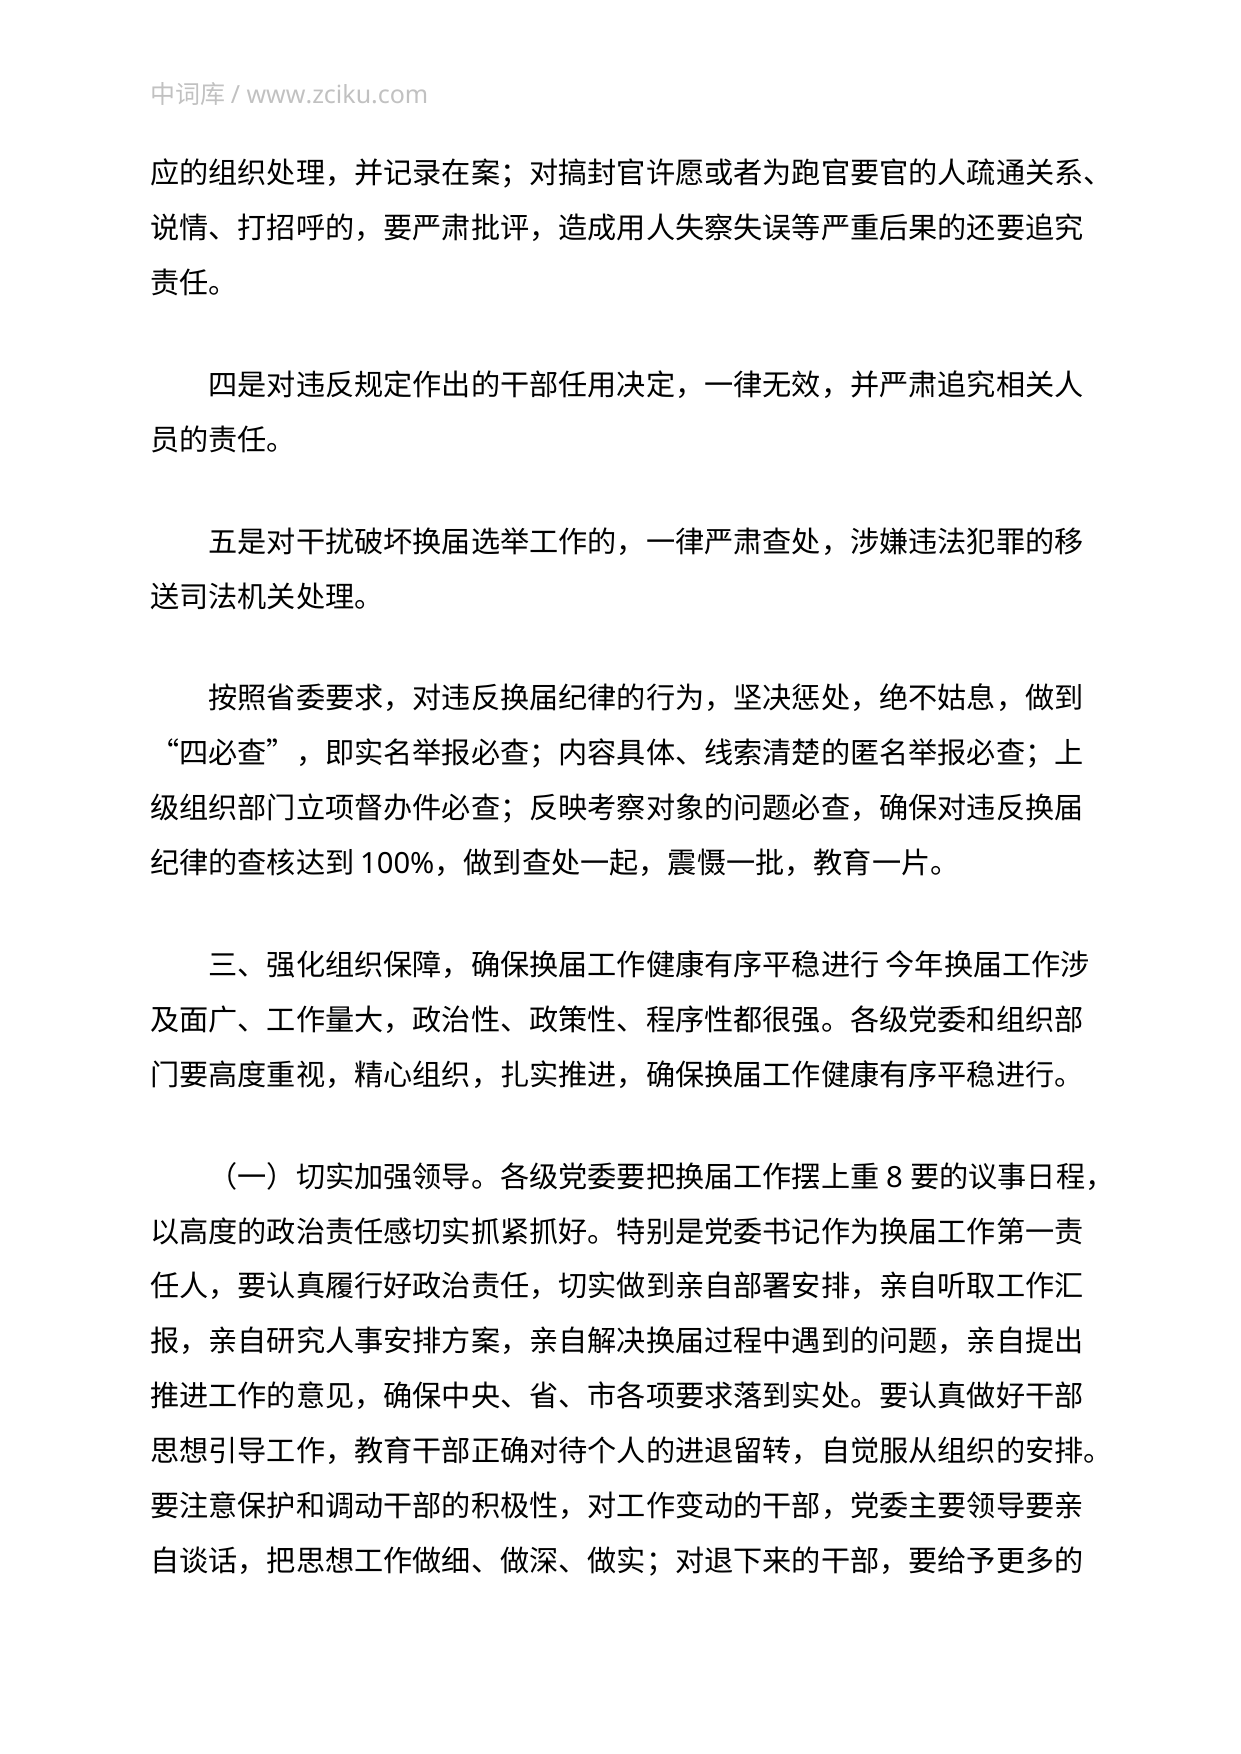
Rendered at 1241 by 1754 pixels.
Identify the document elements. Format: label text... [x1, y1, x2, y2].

text 四是对违反规定作出的干部任用决定，一律无效，并严肃追究相关人员的责任。 [150, 362, 1090, 459]
text 五是对干扰破坏换届选举工作的，一律严肃查处，涉嫌违法犯罪的移送司法机关处理。 [150, 518, 1090, 615]
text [150, 150, 1090, 302]
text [150, 1153, 1090, 1580]
text 三、强化组织保障，确保换届工作健康有序平稳进行 今年换届工作涉及面广、工作量大，政治性、政策性、程序性都很强。各级党委和组织部门要高度重视，精心组织，扎实推进，确保换届工作健康有序平稳进行。 [150, 942, 1090, 1094]
text 按照省委要求，对违反换届纪律的行为，坚决惩处，绝不姑息，做到“四必查”，即实名举报必查；内容具体、线索清楚的匿名举报必查；上级组织部门立项督办件必查；反映考察对象的问题必查，确保对违反换届纪律的查核达到100%，做到查处一起，震慑一批，教育一片。 [150, 675, 1090, 882]
